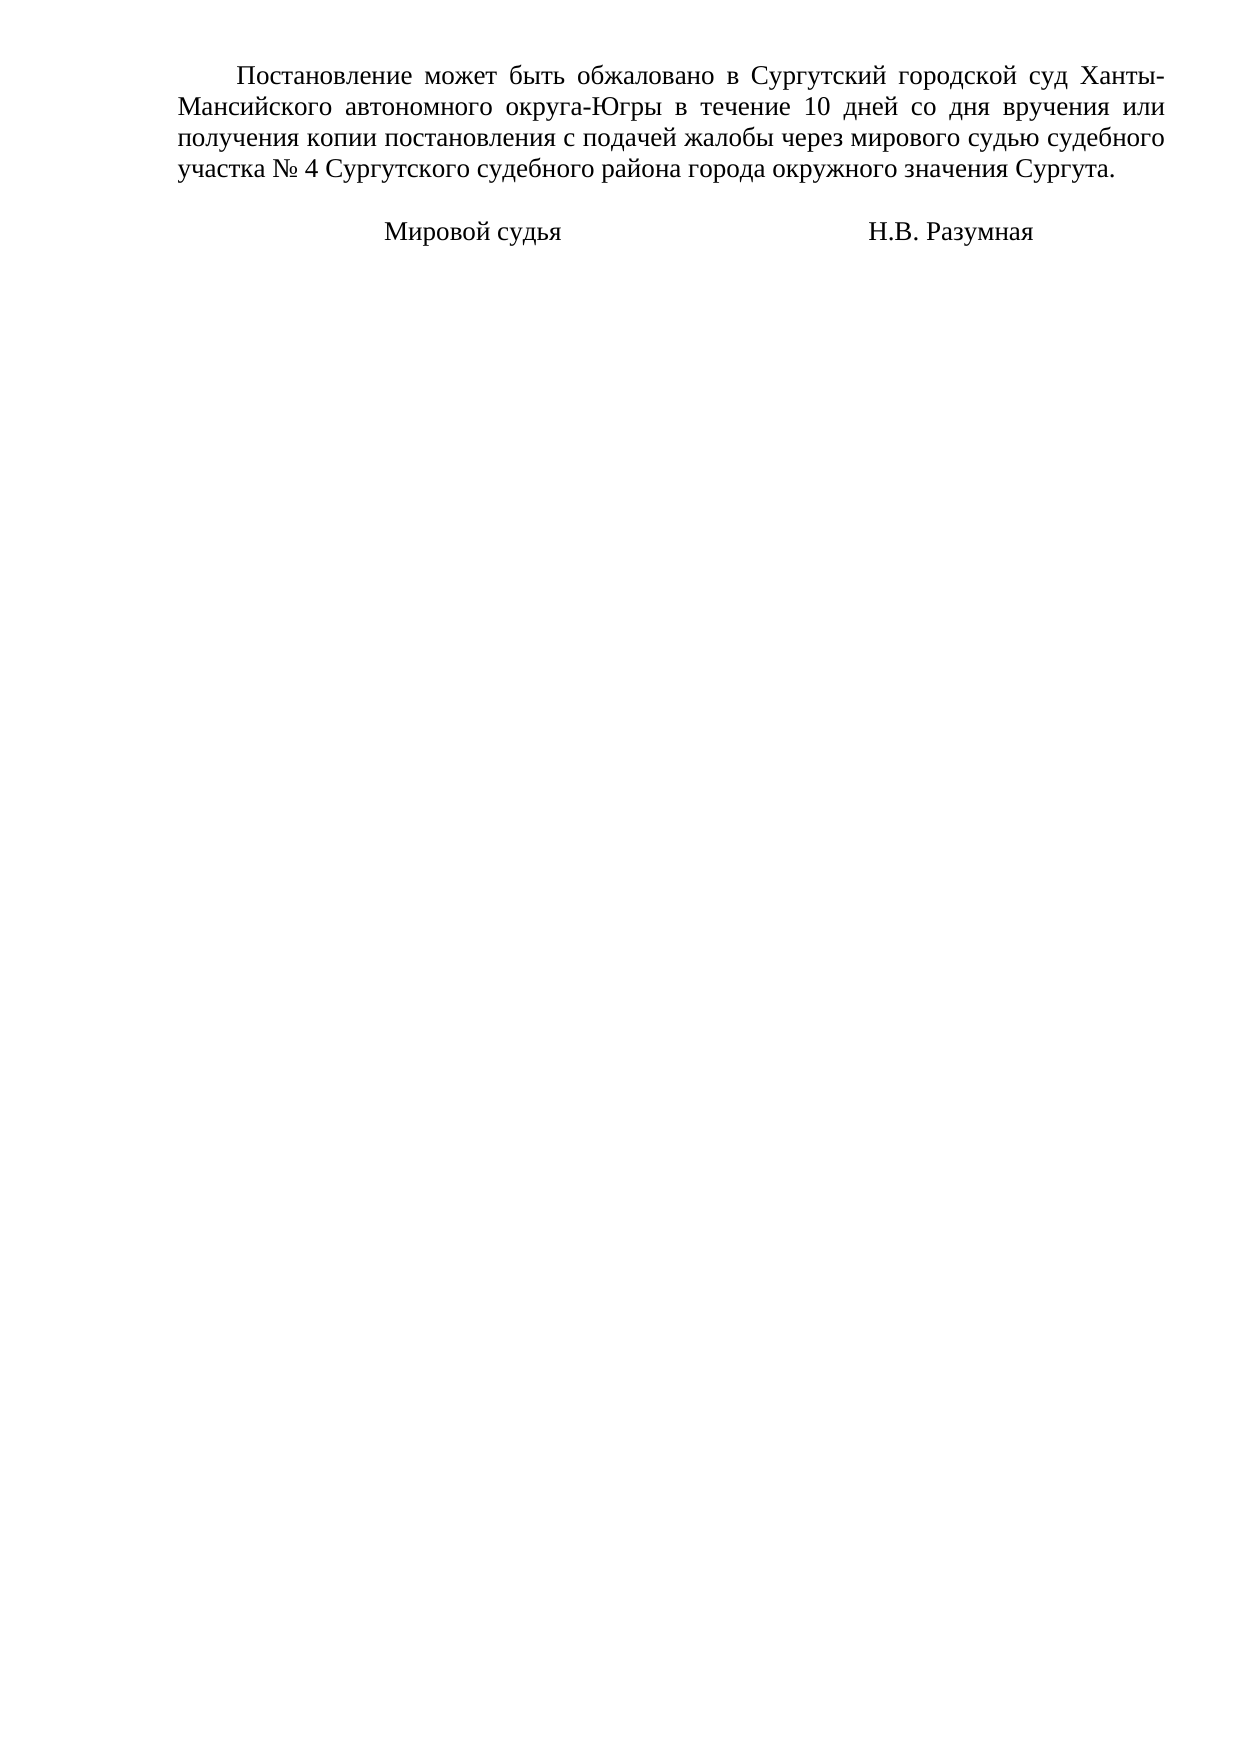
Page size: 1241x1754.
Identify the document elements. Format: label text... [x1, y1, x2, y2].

text Постановление может быть обжаловано в Сургутский городской суд Ханты-Мансийского автономного округа-Югры в течение 10 дней со дня вручения или получения копии постановления с подачей жалобы через мирового судью судебного участка № 4 Сургутского судебного района города окружного значения Сургута. [177, 59, 1167, 184]
text Мировой судья Н.В. Разумная [177, 215, 1181, 246]
